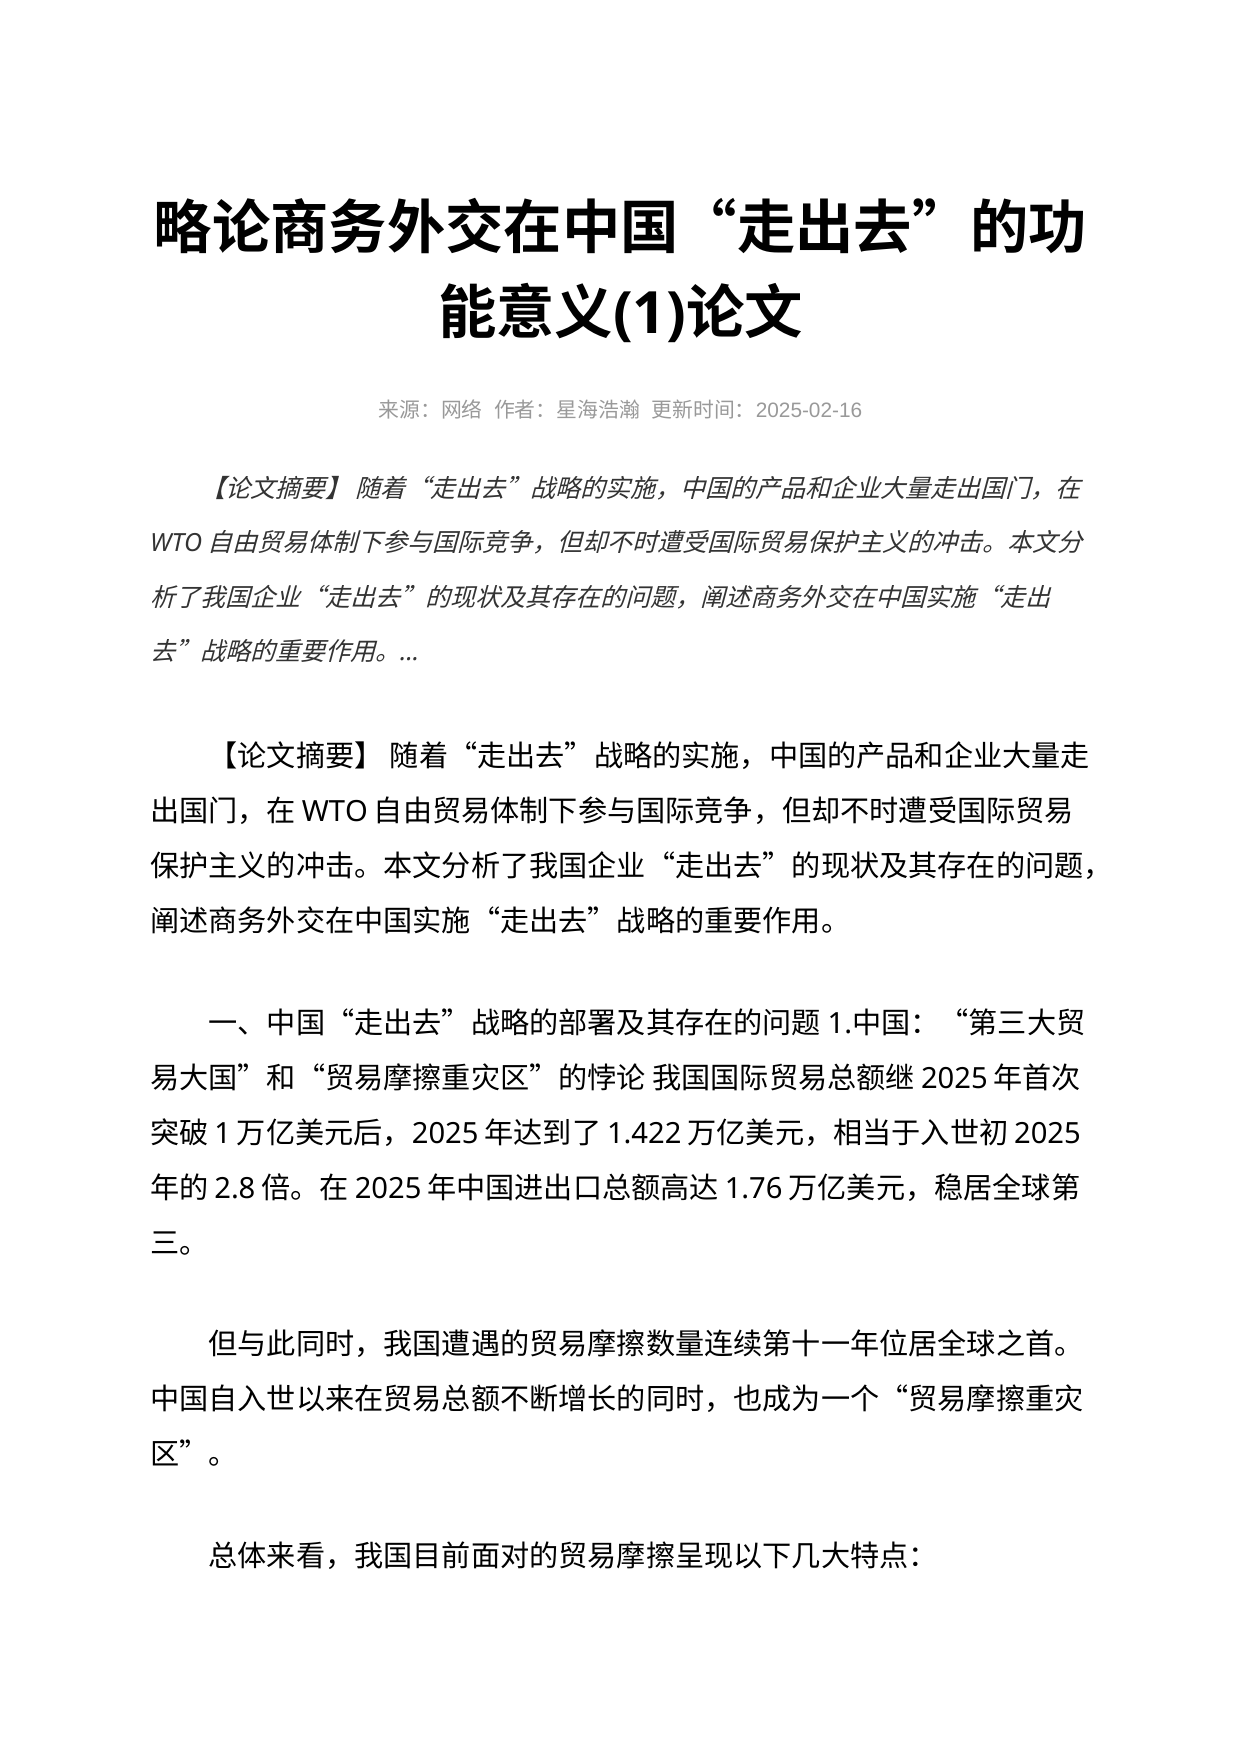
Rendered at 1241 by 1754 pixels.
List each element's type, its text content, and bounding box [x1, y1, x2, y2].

text 【论文摘要】 随着“走出去”战略的实施，中国的产品和企业大量走出国门，在WTO自由贸易体制下参与国际竞争，但却不时遭受国际贸易保护主义的冲击。本文分析了我国企业“走出去”的现状及其存在的问题，阐述商务外交在中国实施“走出去”战略的重要作用。... [150, 468, 1090, 668]
text 总体来看，我国目前面对的贸易摩擦呈现以下几大特点： [150, 1532, 1090, 1575]
text 【论文摘要】 随着“走出去”战略的实施，中国的产品和企业大量走出国门，在WTO自由贸易体制下参与国际竞争，但却不时遭受国际贸易保护主义的冲击。本文分析了我国企业“走出去”的现状及其存在的问题，阐述商务外交在中国实施“走出去”战略的重要作用。 [150, 733, 1090, 940]
subtitle 略论商务外交在中国“走出去”的功能意义(1)论文 [150, 181, 1090, 351]
text 但与此同时，我国遭遇的贸易摩擦数量连续第十一年位居全球之首。中国自入世以来在贸易总额不断增长的同时，也成为一个“贸易摩擦重灾区”。 [150, 1321, 1090, 1473]
text 来源：网络 作者：星海浩瀚 更新时间：2025-02-16 [150, 397, 1090, 421]
text 一、中国“走出去”战略的部署及其存在的问题 1.中国：“第三大贸易大国”和“贸易摩擦重灾区”的悖论 我国国际贸易总额继2025年首次突破1万亿美元后，2025年达到了1.422万亿美元，相当于入世初2025年的2.8倍。在2025年中国进出口总额高达1.76万亿美元，稳居全球第三。 [150, 999, 1090, 1261]
